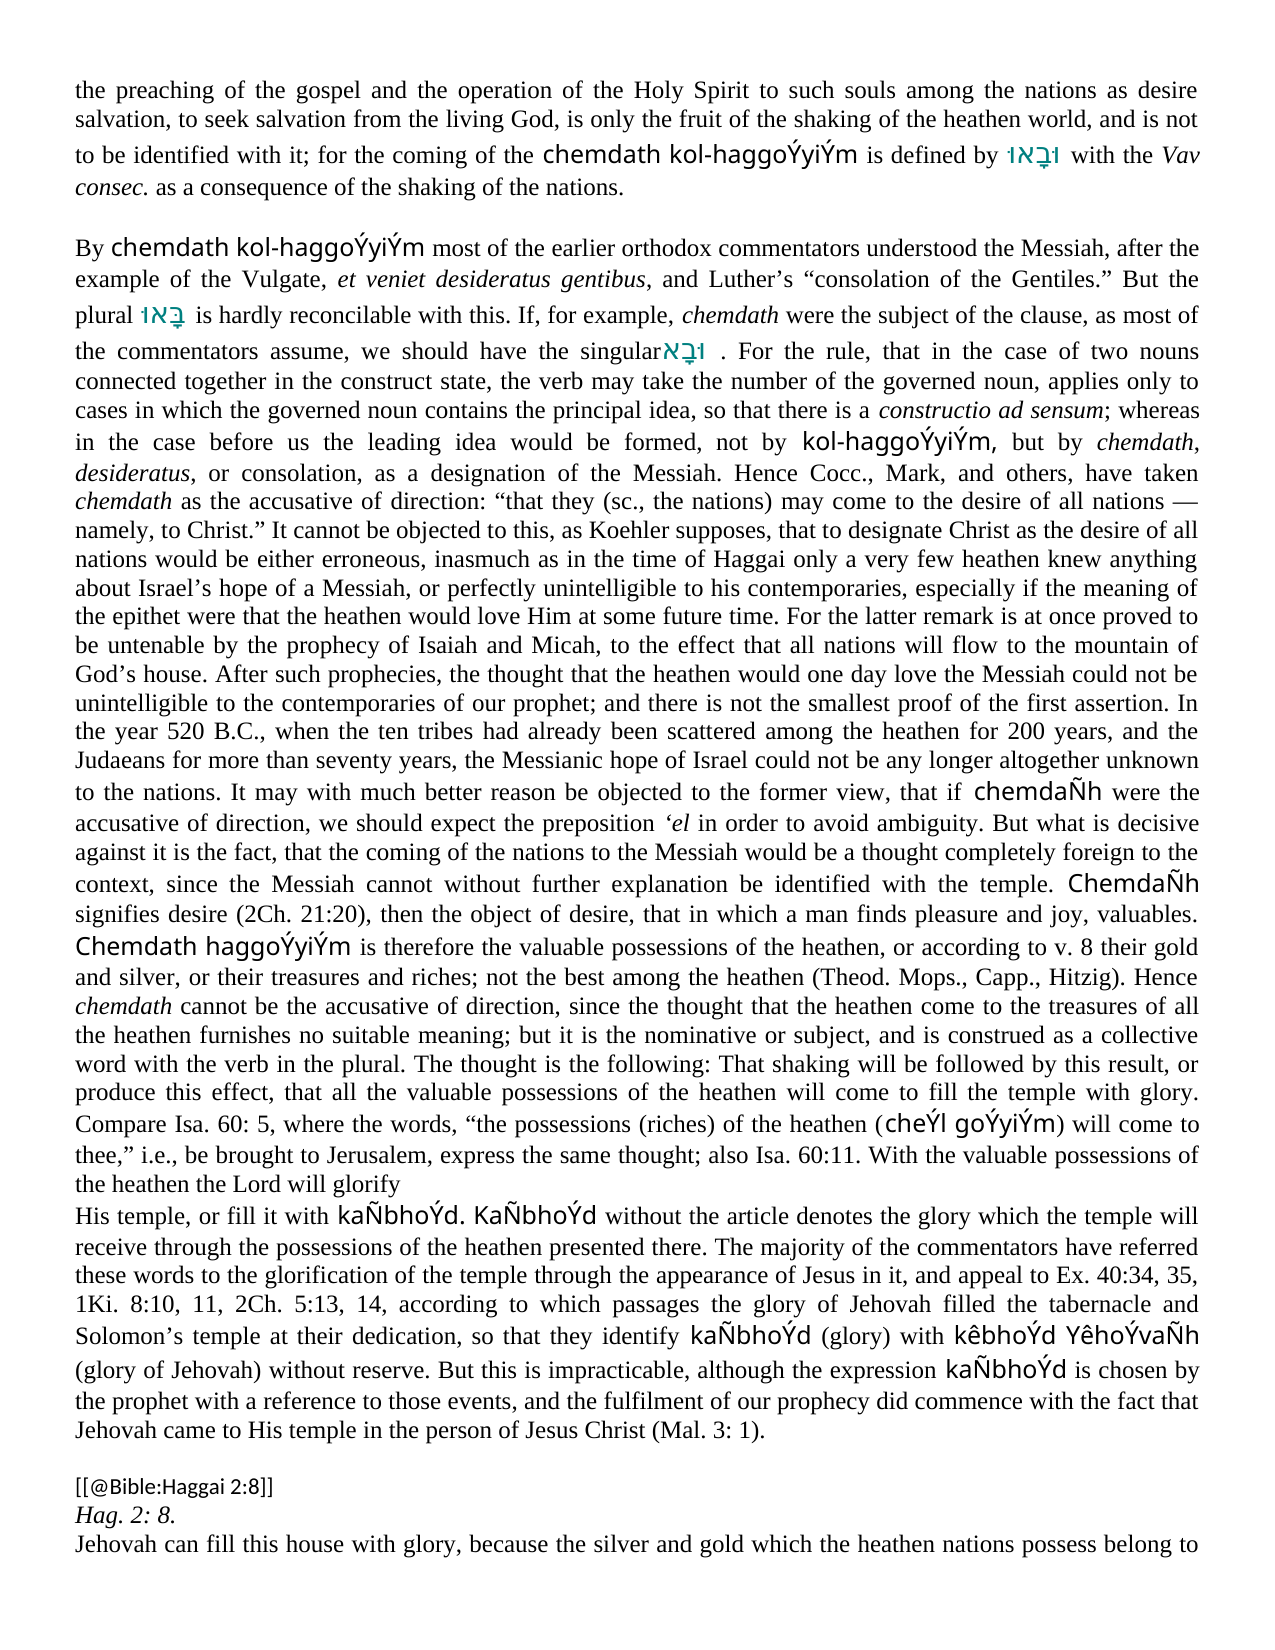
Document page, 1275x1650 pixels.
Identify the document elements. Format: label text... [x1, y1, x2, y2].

text By chemdath kol-haggoÝyiÝm most of the earlier orthodox commentators understood the Messiah, after the example of the Vulgate, et veniet desideratus gentibus, and Luther’s “consolation of the Gentiles.” But the plural בָּאוּ is hardly reconcilable with this. If, for example, chemdath were the subject of the clause, as most of the commentators assume, we should have the singularוּבָא . For the rule, that in the case of two nouns connected together in the construct state, the verb may take the number of the governed noun, applies only to cases in which the governed noun contains the principal idea, so that there is a constructio ad sensum; whereas in the case before us the leading idea would be formed, not by kol-haggoÝyiÝm, but by chemdath, desideratus, or consolation, as a designation of the Messiah. Hence Cocc., Mark, and others, have taken chemdath as the accusative of direction: “that they (sc., the nations) may come to the desire of all nations — namely, to Christ.” It cannot be objected to this, as Koehler supposes, that to designate Christ as the desire of all nations would be either erroneous, inasmuch as in the time of Haggai only a very few heathen knew anything about Israel’s hope of a Messiah, or perfectly unintelligible to his contemporaries, especially if the meaning of the epithet were that the heathen would love Him at some future time. For the latter remark is at once proved to be untenable by the prophecy of Isaiah and Micah, to the effect that all nations will flow to the mountain of God’s house. After such prophecies, the thought that the heathen would one day love the Messiah could not be unintelligible to the contemporaries of our prophet; and there is not the smallest proof of the first assertion. In the year 520 B.C., when the ten tribes had already been scattered among the heathen for 200 years, and the Judaeans for more than seventy years, the Messianic hope of Israel could not be any longer altogether unknown to the nations. It may with much better reason be objected to the former view, that if chemdaÑh were the accusative of direction, we should expect the preposition ‘el in order to avoid ambiguity. But what is decisive against it is the fact, that the coming of the nations to the Messiah would be a thought completely foreign to the context, since the Messiah cannot without further explanation be identified with the temple. ChemdaÑh signifies desire (2Ch. 21:20), then the object of desire, that in which a man finds pleasure and joy, valuables. Chemdath haggoÝyiÝm is therefore the valuable possessions of the heathen, or according to v. 8 their gold and silver, or their treasures and riches; not the best among the heathen (Theod. Mops., Capp., Hitzig). Hence chemdath cannot be the accusative of direction, since the thought that the heathen come to the treasures of all the heathen furnishes no suitable meaning; but it is the nominative or subject, and is construed as a collective word with the verb in the plural. The thought is the following: That shaking will be followed by this result, or produce this effect, that all the valuable possessions of the heathen will come to fill the temple with glory. Compare Isa. 60: 5, where the words, “the possessions (riches) of the heathen (cheÝl goÝyiÝm) will come to thee,” i.e., be brought to Jerusalem, express the same thought; also Isa. 60:11. With the valuable possessions of the heathen the Lord will glorify [75, 230, 1200, 1198]
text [75, 75, 1200, 201]
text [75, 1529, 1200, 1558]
text [[@Bible:Haggai 2:8]] [75, 1472, 1200, 1500]
subtitle Hag. 2: 8. [75, 1500, 1200, 1529]
text His temple, or fill it with kaÑbhoÝd. KaÑbhoÝd without the article denotes the glory which the temple will receive through the possessions of the heathen presented there. The majority of the commentators have referred these words to the glorification of the temple through the appearance of Jesus in it, and appeal to Ex. 40:34, 35, 1Ki. 8:10, 11, 2Ch. 5:13, 14, according to which passages the glory of Jehovah filled the tabernacle and Solomon’s temple at their dedication, so that they identify kaÑbhoÝd (glory) with kêbhoÝd YêhoÝvaÑh (glory of Jehovah) without reserve. But this is impracticable, although the expression kaÑbhoÝd is chosen by the prophet with a reference to those events, and the fulfilment of our prophecy did commence with the fact that Jehovah came to His temple in the person of Jesus Christ (Mal. 3: 1). [75, 1198, 1200, 1444]
